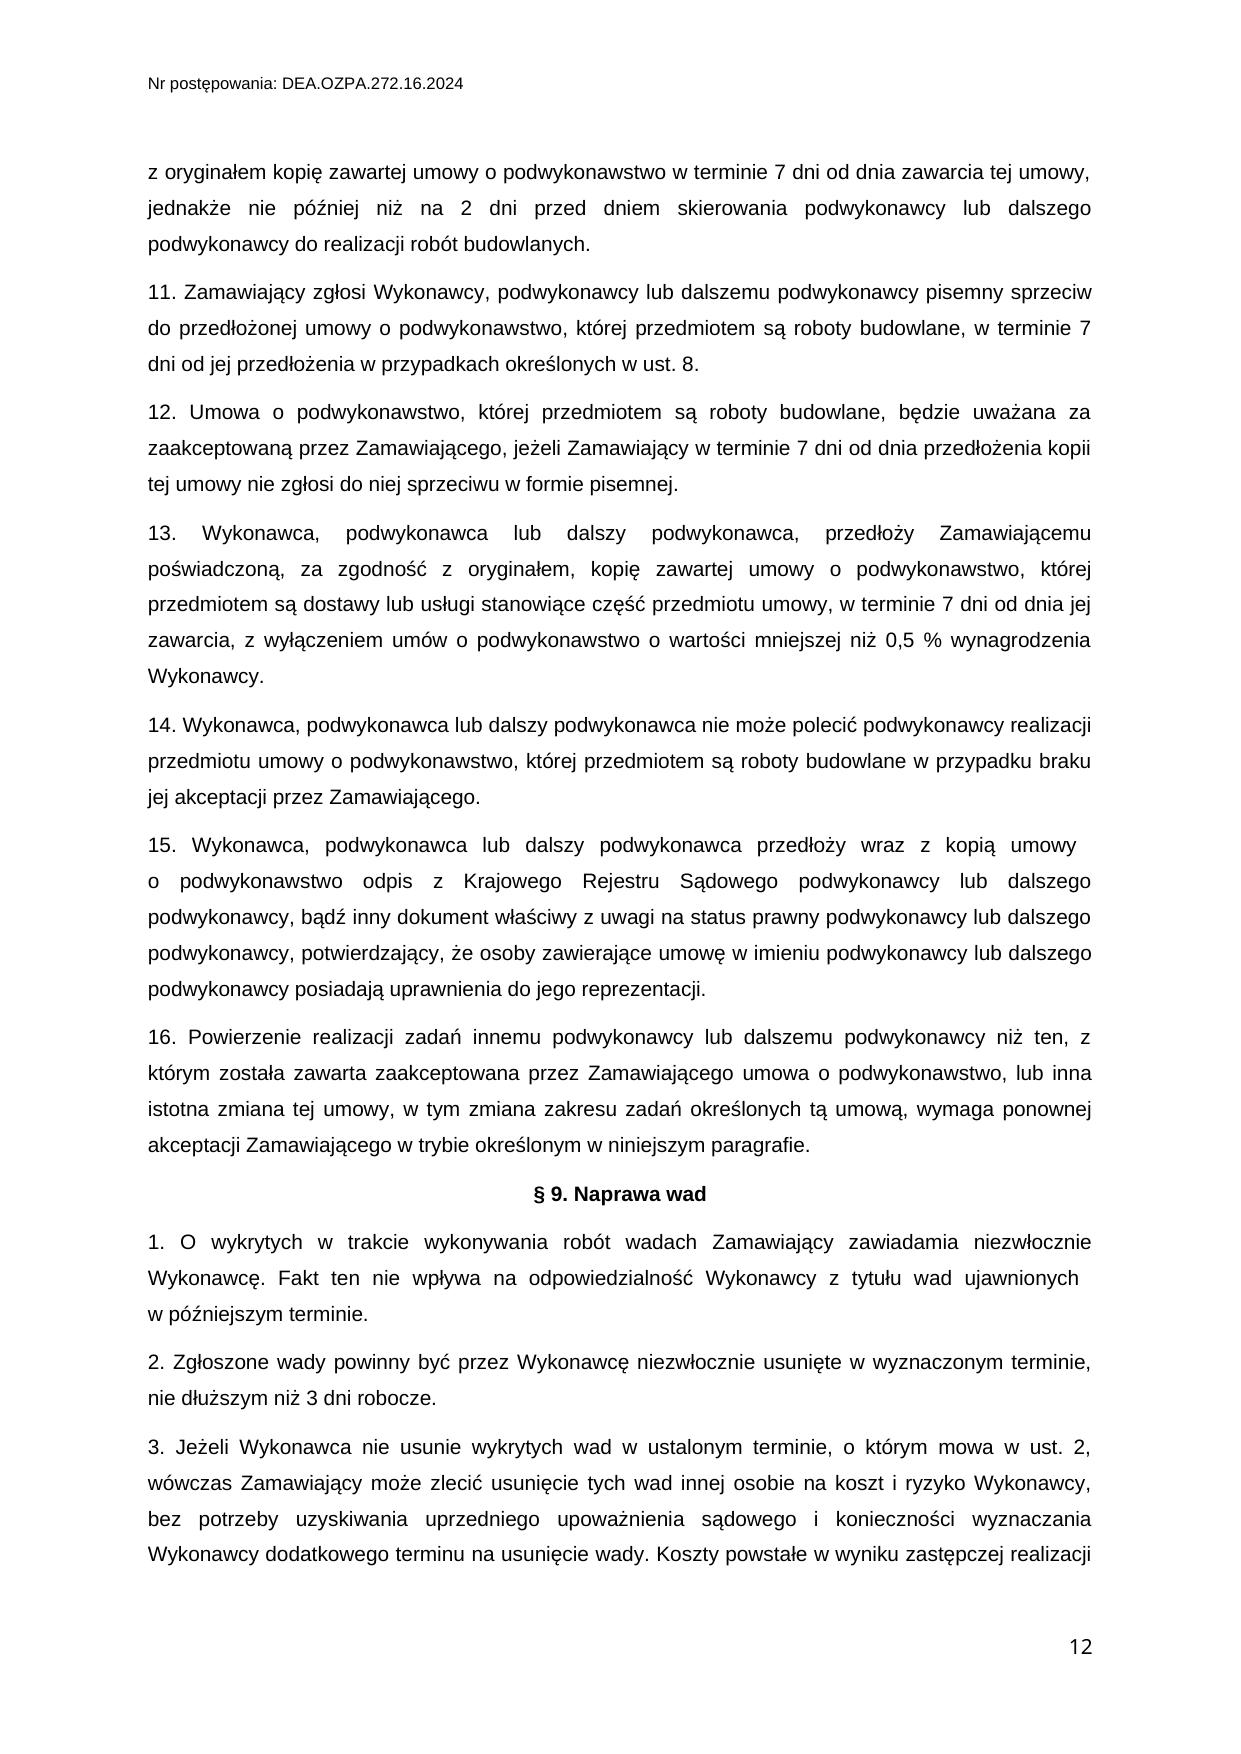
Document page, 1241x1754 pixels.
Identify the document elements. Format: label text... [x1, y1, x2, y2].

text 12. Umowa o podwykonawstwo, której przedmiotem są roboty budowlane, będzie uważana za zaakceptowaną przez Zamawiającego, jeżeli Zamawiający w terminie 7 dni od dnia przedłożenia kopii tej umowy nie zgłosi do niej sprzeciwu w formie pisemnej. [148, 400, 1092, 496]
text 2. Zgłoszone wady powinny być przez Wykonawcę niezwłocznie usunięte w wyznaczonym terminie, nie dłuższym niż 3 dni robocze. [148, 1350, 1092, 1410]
text 11. Zamawiający zgłosi Wykonawcy, podwykonawcy lub dalszemu podwykonawcy pisemny sprzeciw do przedłożonej umowy o podwykonawstwo, której przedmiotem są roboty budowlane, w terminie 7 dni od jej przedłożenia w przypadkach określonych w ust. 8. [148, 280, 1092, 376]
text 16. Powierzenie realizacji zadań innemu podwykonawcy lub dalszemu podwykonawcy niż ten, z którym została zawarta zaakceptowana przez Zamawiającego umowa o podwykonawstwo, lub inna istotna zmiana tej umowy, w tym zmiana zakresu zadań określonych tą umową, wymaga ponownej akceptacji Zamawiającego w trybie określonym w niniejszym paragrafie. [148, 1025, 1092, 1157]
text 14. Wykonawca, podwykonawca lub dalszy podwykonawca nie może polecić podwykonawcy realizacji przedmiotu umowy o podwykonawstwo, której przedmiotem są roboty budowlane w przypadku braku jej akceptacji przez Zamawiającego. [148, 713, 1092, 808]
text § 9. Naprawa wad [148, 1181, 1092, 1205]
text 1. O wykrytych w trakcie wykonywania robót wadach Zamawiający zawiadamia niezwłocznie Wykonawcę. Fakt ten nie wpływa na odpowiedzialność Wykonawcy z tytułu wad ujawnionych w późniejszym terminie. [148, 1230, 1092, 1326]
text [148, 159, 1092, 255]
text 15. Wykonawca, podwykonawca lub dalszy podwykonawca przedłoży wraz z kopią umowy o podwykonawstwo odpis z Krajowego Rejestru Sądowego podwykonawcy lub dalszego podwykonawcy, bądź inny dokument właściwy z uwagi na status prawny podwykonawcy lub dalszego podwykonawcy, potwierdzający, że osoby zawierające umowę w imieniu podwykonawcy lub dalszego podwykonawcy posiadają uprawnienia do jego reprezentacji. [148, 833, 1092, 1001]
text 13. Wykonawca, podwykonawca lub dalszy podwykonawca, przedłoży Zamawiającemu poświadczoną, za zgodność z oryginałem, kopię zawartej umowy o podwykonawstwo, której przedmiotem są dostawy lub usługi stanowiące część przedmiotu umowy, w terminie 7 dni od dnia jej zawarcia, z wyłączeniem umów o podwykonawstwo o wartości mniejszej niż 0,5 % wynagrodzenia Wykonawcy. [148, 520, 1092, 688]
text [148, 1434, 1092, 1566]
